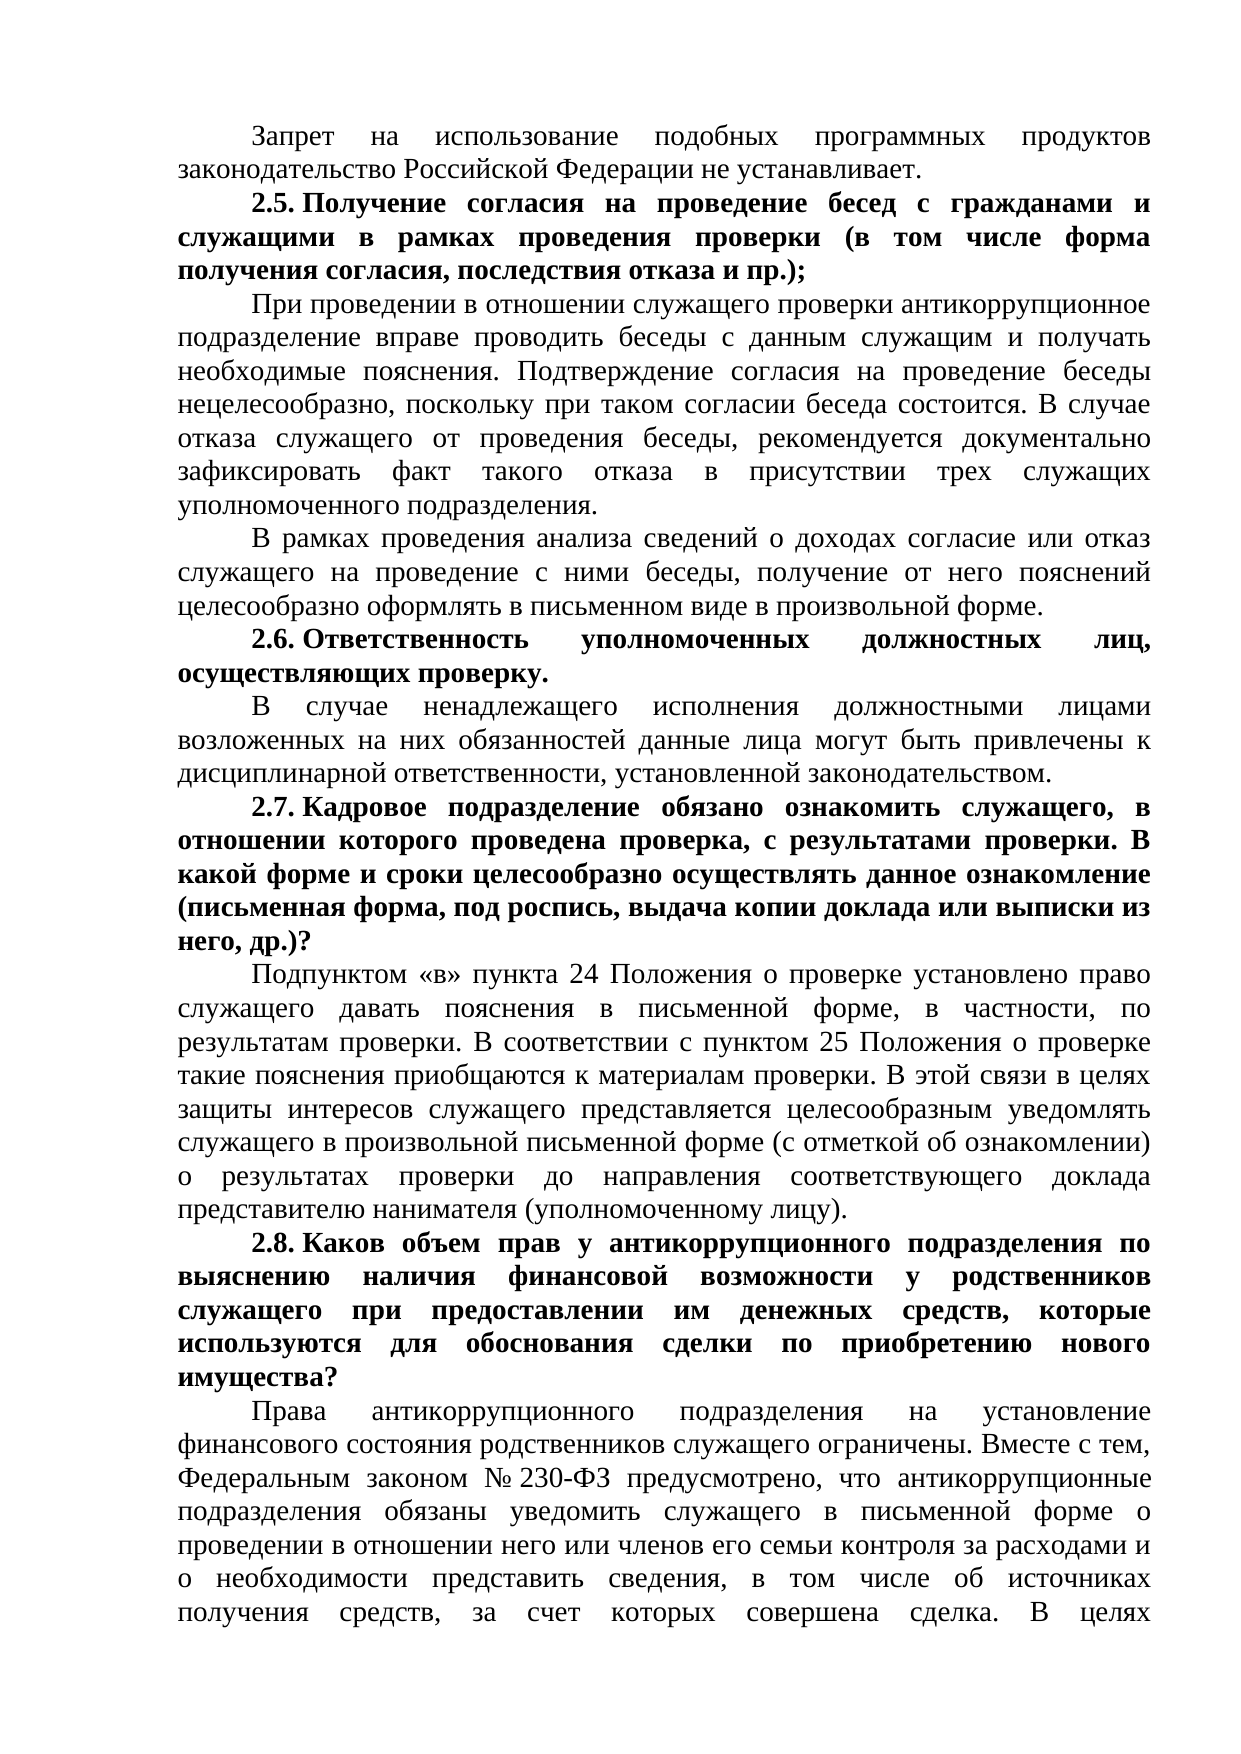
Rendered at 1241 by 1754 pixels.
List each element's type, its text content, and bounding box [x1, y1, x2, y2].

text 2.6. Ответственность уполномоченных должностных лиц, осуществляющих проверку. [177, 621, 1152, 688]
text При проведении в отношении служащего проверки антикоррупционное подразделение вправе проводить беседы с данным служащим и получать необходимые пояснения. Подтверждение согласия на проведение беседы нецелесообразно, поскольку при таком согласии беседа состоится. В случае отказа служащего от проведения беседы, рекомендуется документально зафиксировать факт такого отказа в присутствии трех служащих уполномоченного подразделения. [177, 286, 1152, 521]
text 2.5. Получение согласия на проведение бесед с гражданами и служащими в рамках проведения проверки (в том числе форма получения согласия, последствия отказа и пр.); [177, 185, 1152, 286]
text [177, 1393, 1152, 1627]
text 2.7. Кадровое подразделение обязано ознакомить служащего, в отношении которого проведена проверка, с результатами проверки. В какой форме и сроки целесообразно осуществлять данное ознакомление (письменная форма, под роспись, выдача копии доклада или выписки из него, др.)? [177, 789, 1152, 957]
text 2.8. Каков объем прав у антикоррупционного подразделения по выяснению наличия финансовой возможности у родственников служащего при предоставлении им денежных средств, которые используются для обоснования сделки по приобретению нового имущества? [177, 1225, 1152, 1393]
text Подпунктом «в» пункта 24 Положения о проверке установлено право служащего давать пояснения в письменной форме, в частности, по результатам проверки. В соответствии с пунктом 25 Положения о проверке такие пояснения приобщаются к материалам проверки. В этой связи в целях защиты интересов служащего представляется целесообразным уведомлять служащего в произвольной письменной форме (с отметкой об ознакомлении) о результатах проверки до направления соответствующего доклада представителю нанимателя (уполномоченному лицу). [177, 957, 1152, 1225]
text Запрет на использование подобных программных продуктов законодательство Российской Федерации не устанавливает. [177, 118, 1152, 185]
text В рамках проведения анализа сведений о доходах согласие или отказ служащего на проведение с ними беседы, получение от него пояснений целесообразно оформлять в письменном виде в произвольной форме. [177, 521, 1152, 621]
text В случае ненадлежащего исполнения должностными лицами возложенных на них обязанностей данные лица могут быть привлечены к дисциплинарной ответственности, установленной законодательством. [177, 688, 1152, 789]
